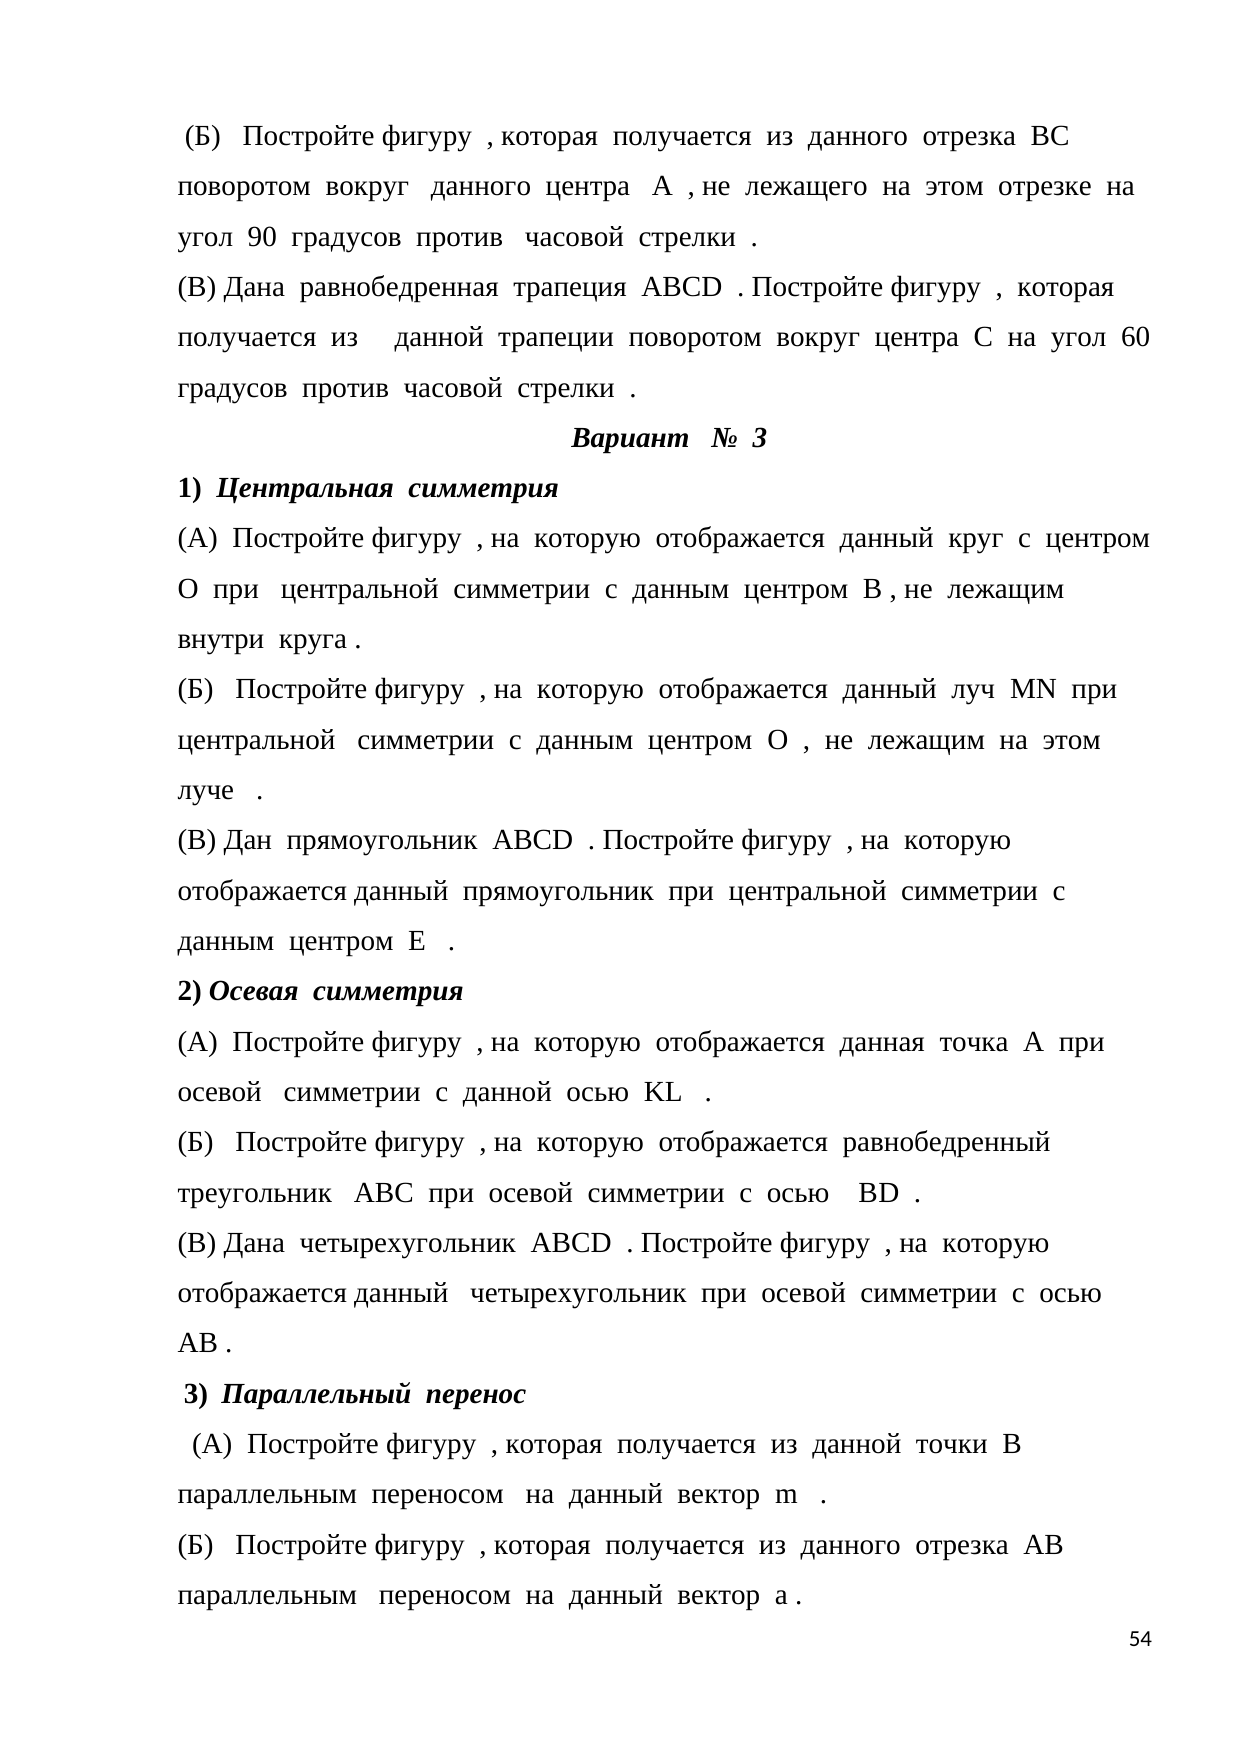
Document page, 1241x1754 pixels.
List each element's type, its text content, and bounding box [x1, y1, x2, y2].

text (В) Дан прямоугольник ABCD . Постройте фигуру , на которую отображается данный прямоугольник при центральной симметрии с данным центром Е . [177, 822, 1152, 957]
list Параллельный перенос [183, 1376, 1152, 1409]
text (Б) Постройте фигуру , на которую отображается данный луч MN при центральной симметрии с данным центром O , не лежащим на этом луче . [177, 672, 1152, 806]
text (А) Постройте фигуру , которая получается из данной точки В параллельным переносом на данный вектор m . [177, 1426, 1152, 1510]
text (А) Постройте фигуру , на которую отображается данная точка А при осевой симметрии с данной осью KL . [177, 1024, 1152, 1108]
text 2) Осевая симметрия [177, 973, 1152, 1007]
text (Б) Постройте фигуру , которая получается из данного отрезка ВС поворотом вокруг данного центра А , не лежащего на этом отрезке на угол 90 градусов против часовой стрелки . [177, 118, 1152, 252]
text (Б) Постройте фигуру , на которую отображается равнобедренный треугольник АВС при осевой симметрии с осью ВD . [177, 1124, 1152, 1208]
text (В) Дана равнобедренная трапеция ABCD . Постройте фигуру , которая получается из данной трапеции поворотом вокруг центра С на угол 60 градусов против часовой стрелки . [177, 269, 1152, 403]
text (В) Дана четырехугольник ABCD . Постройте фигуру , на которую отображается данный четырехугольник при осевой симметрии с осью АВ . [177, 1225, 1152, 1359]
text (Б) Постройте фигуру , которая получается из данного отрезка АВ параллельным переносом на данный вектор а . [177, 1527, 1152, 1611]
text Вариант № 3 [177, 420, 1152, 453]
text 1) Центральная симметрия [177, 470, 1152, 504]
text (А) Постройте фигуру , на которую отображается данный круг с центром О при центральной симметрии с данным центром В , не лежащим внутри круга . [177, 521, 1152, 655]
